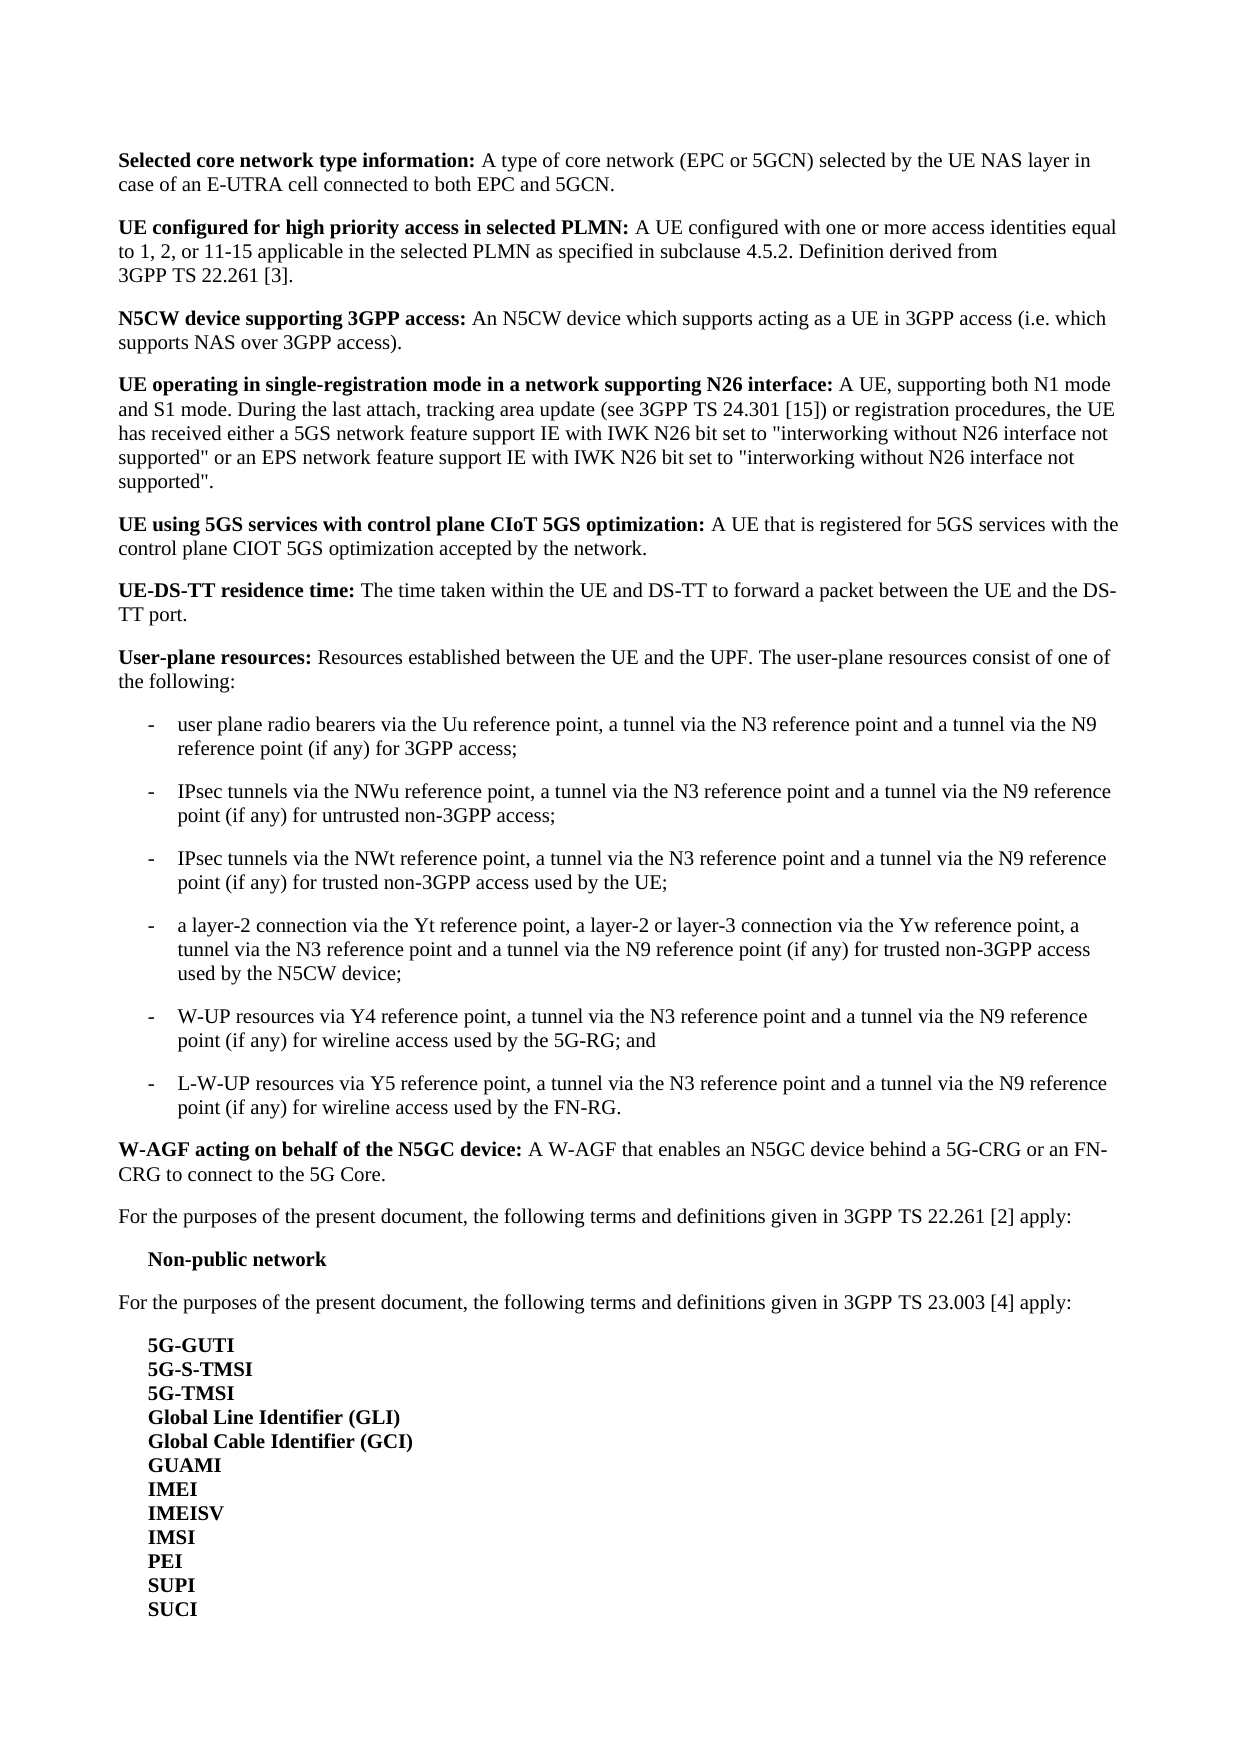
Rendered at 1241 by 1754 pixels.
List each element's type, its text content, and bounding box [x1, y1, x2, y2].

text For the purposes of the present document, the following terms and definitions given in 3GPP TS 23.003 [4] apply: [118, 1290, 1122, 1314]
text 5G-TMSI [148, 1381, 1122, 1405]
text IMSI [148, 1525, 1122, 1549]
text Selected core network type information: A type of core network (EPC or 5GCN) selected by the UE NAS layer in case of an E-UTRA cell connected to both EPC and 5GCN. [118, 148, 1122, 196]
text Global Cable Identifier (GCI) [148, 1429, 1122, 1453]
text - a layer-2 connection via the Yt reference point, a layer-2 or layer-3 connection via the Yw reference point, a tunnel via the N3 reference point and a tunnel via the N9 reference point (if any) for trusted non-3GPP access used by the N5CW device; [148, 913, 1122, 985]
text PEI [148, 1549, 1122, 1573]
text For the purposes of the present document, the following terms and definitions given in 3GPP TS 22.261 [2] apply: [118, 1204, 1122, 1228]
text W-AGF acting on behalf of the N5GC device: A W-AGF that enables an N5GC device behind a 5G-CRG or an FN-CRG to connect to the 5G Core. [118, 1137, 1122, 1186]
text IMEISV [148, 1501, 1122, 1525]
text N5CW device supporting 3GPP access: An N5CW device which supports acting as a UE in 3GPP access (i.e. which supports NAS over 3GPP access). [118, 306, 1122, 354]
text 5G-GUTI [148, 1333, 1122, 1357]
text IMEI [148, 1477, 1122, 1501]
text UE-DS-TT residence time: The time taken within the UE and DS-TT to forward a packet between the UE and the DS-TT port. [118, 578, 1122, 626]
text 5G-S-TMSI [148, 1357, 1122, 1381]
text SUCI [148, 1597, 1122, 1621]
text User-plane resources: Resources established between the UE and the UPF. The user-plane resources consist of one of the following: [118, 645, 1122, 693]
text - L-W-UP resources via Y5 reference point, a tunnel via the N3 reference point and a tunnel via the N9 reference point (if any) for wireline access used by the FN-RG. [148, 1071, 1122, 1119]
text GUAMI [148, 1453, 1122, 1477]
text Global Line Identifier (GLI) [148, 1405, 1122, 1429]
text - IPsec tunnels via the NWt reference point, a tunnel via the N3 reference point and a tunnel via the N9 reference point (if any) for trusted non-3GPP access used by the UE; [148, 846, 1122, 894]
text - W-UP resources via Y4 reference point, a tunnel via the N3 reference point and a tunnel via the N9 reference point (if any) for wireline access used by the 5G-RG; and [148, 1004, 1122, 1052]
text - IPsec tunnels via the NWu reference point, a tunnel via the N3 reference point and a tunnel via the N9 reference point (if any) for untrusted non-3GPP access; [148, 779, 1122, 827]
text UE operating in single-registration mode in a network supporting N26 interface: A UE, supporting both N1 mode and S1 mode. During the last attach, tracking area update (see 3GPP TS 24.301 [15]) or registration procedures, the UE has received either a 5GS network feature support IE with IWK N26 bit set to "interworking without N26 interface not supported" or an EPS network feature support IE with IWK N26 bit set to "interworking without N26 interface not supported". [118, 372, 1122, 493]
text - user plane radio bearers via the Uu reference point, a tunnel via the N3 reference point and a tunnel via the N9 reference point (if any) for 3GPP access; [148, 712, 1122, 760]
text SUPI [148, 1573, 1122, 1597]
text Non-public network [148, 1247, 1122, 1271]
text UE configured for high priority access in selected PLMN: A UE configured with one or more access identities equal to 1, 2, or 11-15 applicable in the selected PLMN as specified in subclause 4.5.2. Definition derived from 3GPP TS 22.261 [3]. [118, 214, 1122, 287]
text UE using 5GS services with control plane CIoT 5GS optimization: A UE that is registered for 5GS services with the control plane CIOT 5GS optimization accepted by the network. [118, 511, 1122, 559]
